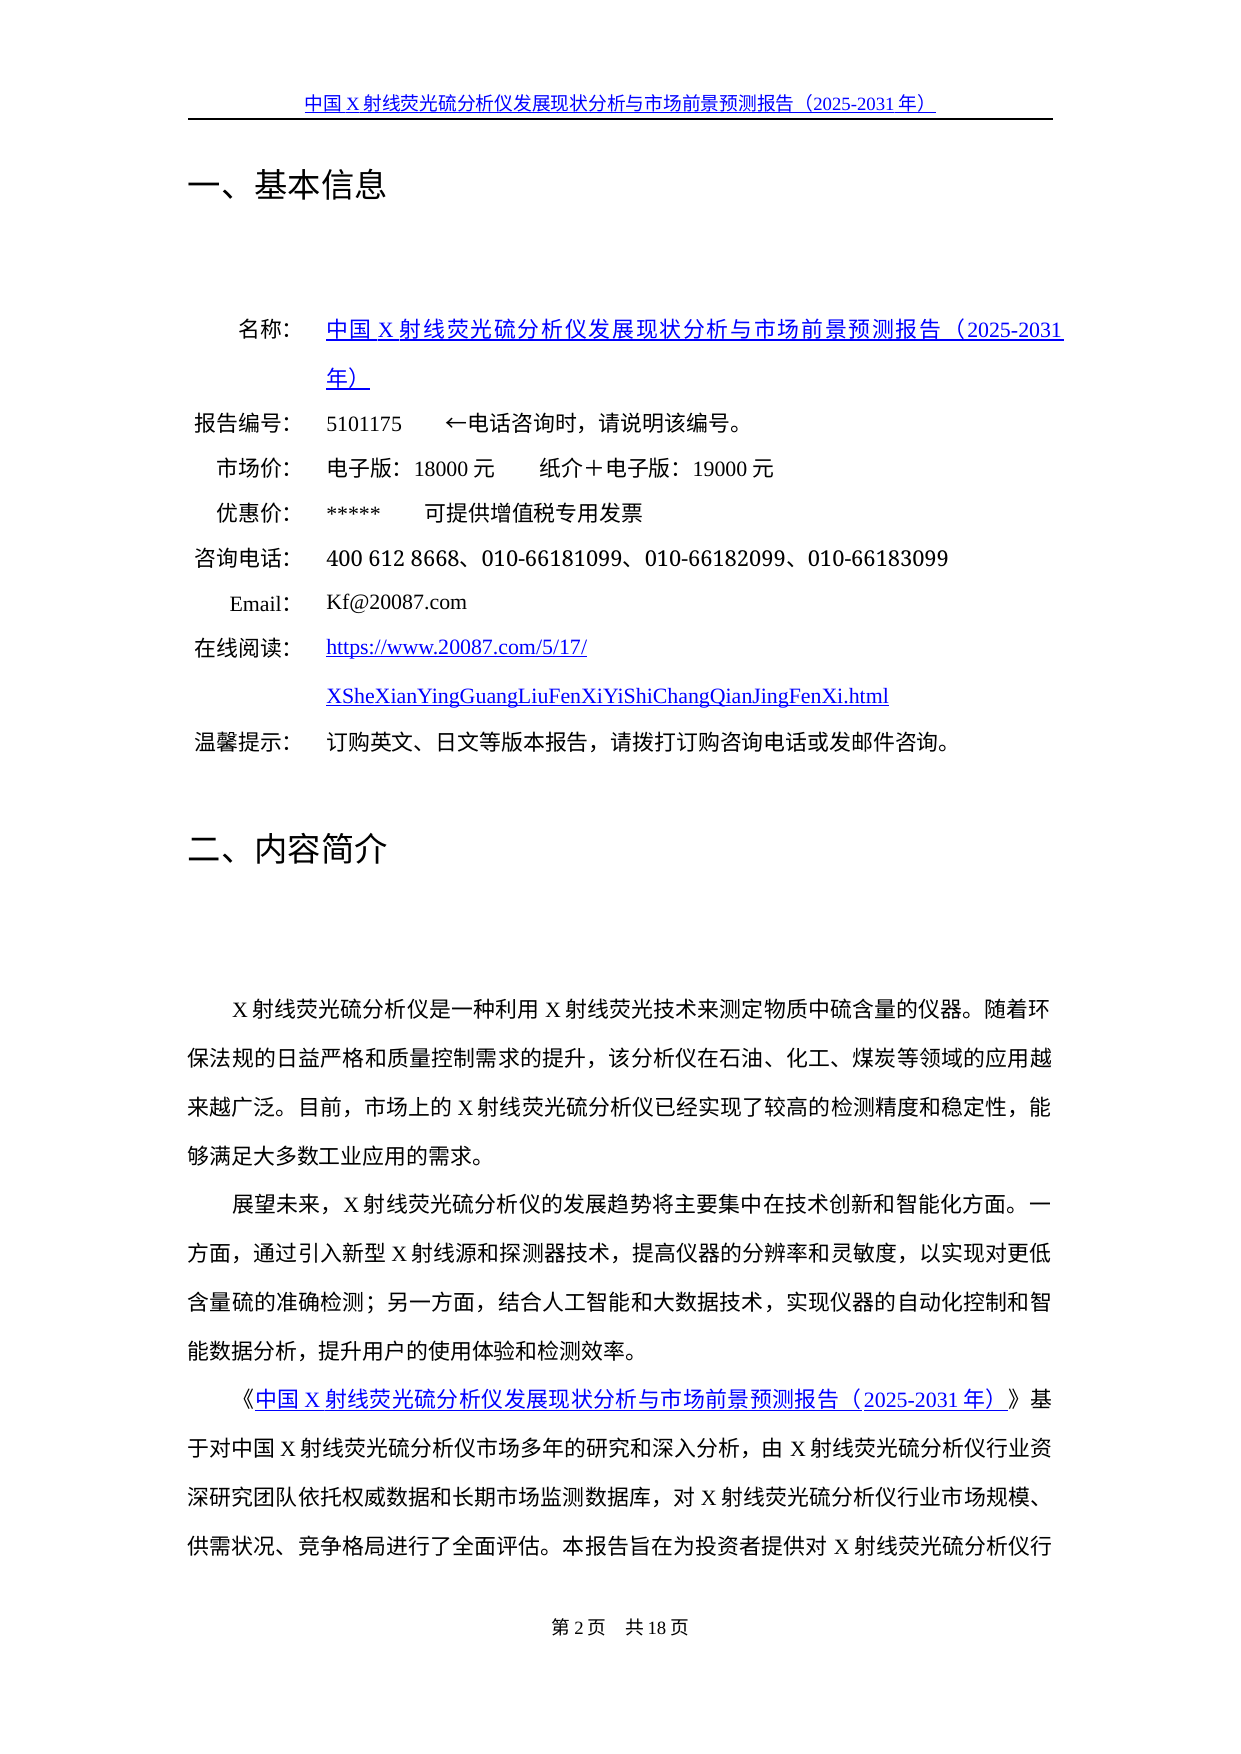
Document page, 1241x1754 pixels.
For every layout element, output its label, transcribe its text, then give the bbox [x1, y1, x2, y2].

table_cell Email： [167, 585, 315, 630]
table_cell 市场价： [167, 450, 315, 495]
table_cell 订购英文、日文等版本报告，请拨打订购咨询电话或发邮件咨询。 [315, 724, 1073, 769]
table_cell 在线阅读： [167, 630, 315, 724]
title 一、基本信息 [187, 150, 1053, 215]
table_cell [315, 630, 1073, 724]
table_cell Kf@20087.com [315, 585, 1073, 630]
table_header 名称： [167, 312, 315, 405]
table_cell 咨询电话： [167, 540, 315, 585]
title 二、内容简介 [187, 814, 1053, 879]
table_cell 温馨提示： [167, 724, 315, 769]
table_header 中国X射线荧光硫分析仪发展现状分析与市场前景预测报告（2025-2031年） [315, 312, 1073, 405]
table_cell 优惠价： [167, 495, 315, 540]
table_cell 报告编号： [167, 405, 315, 450]
table_cell ***** 可提供增值税专用发票 [315, 495, 1073, 540]
table_cell 5101175 ←电话咨询时，请说明该编号。 [315, 405, 1073, 450]
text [187, 992, 1053, 1561]
table_cell 400 612 8668、010-66181099、010-66182099、010-66183099 [315, 540, 1073, 585]
table_cell 电子版：18000 元 纸介＋电子版：19000 元 [315, 450, 1073, 495]
